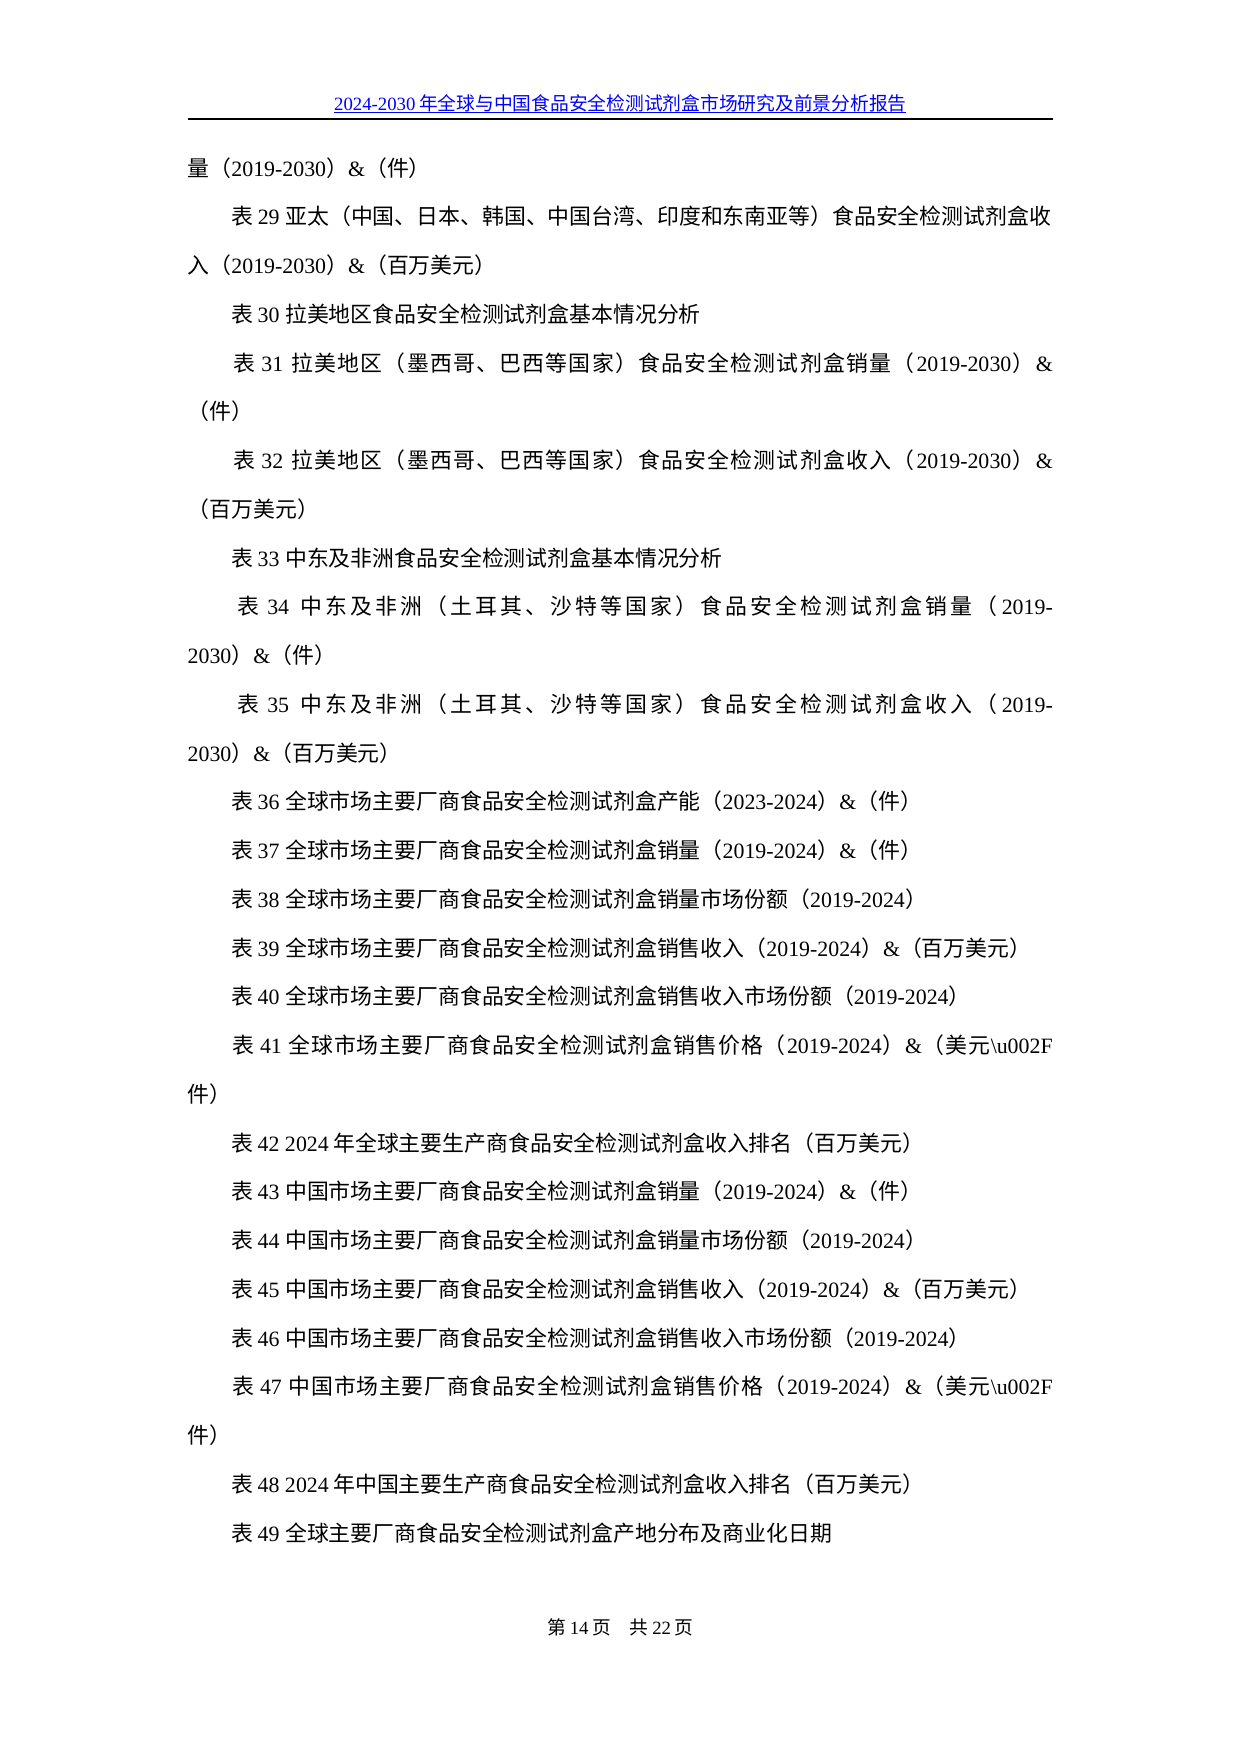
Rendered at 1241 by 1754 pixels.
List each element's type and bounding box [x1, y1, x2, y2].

text [187, 150, 1053, 1548]
